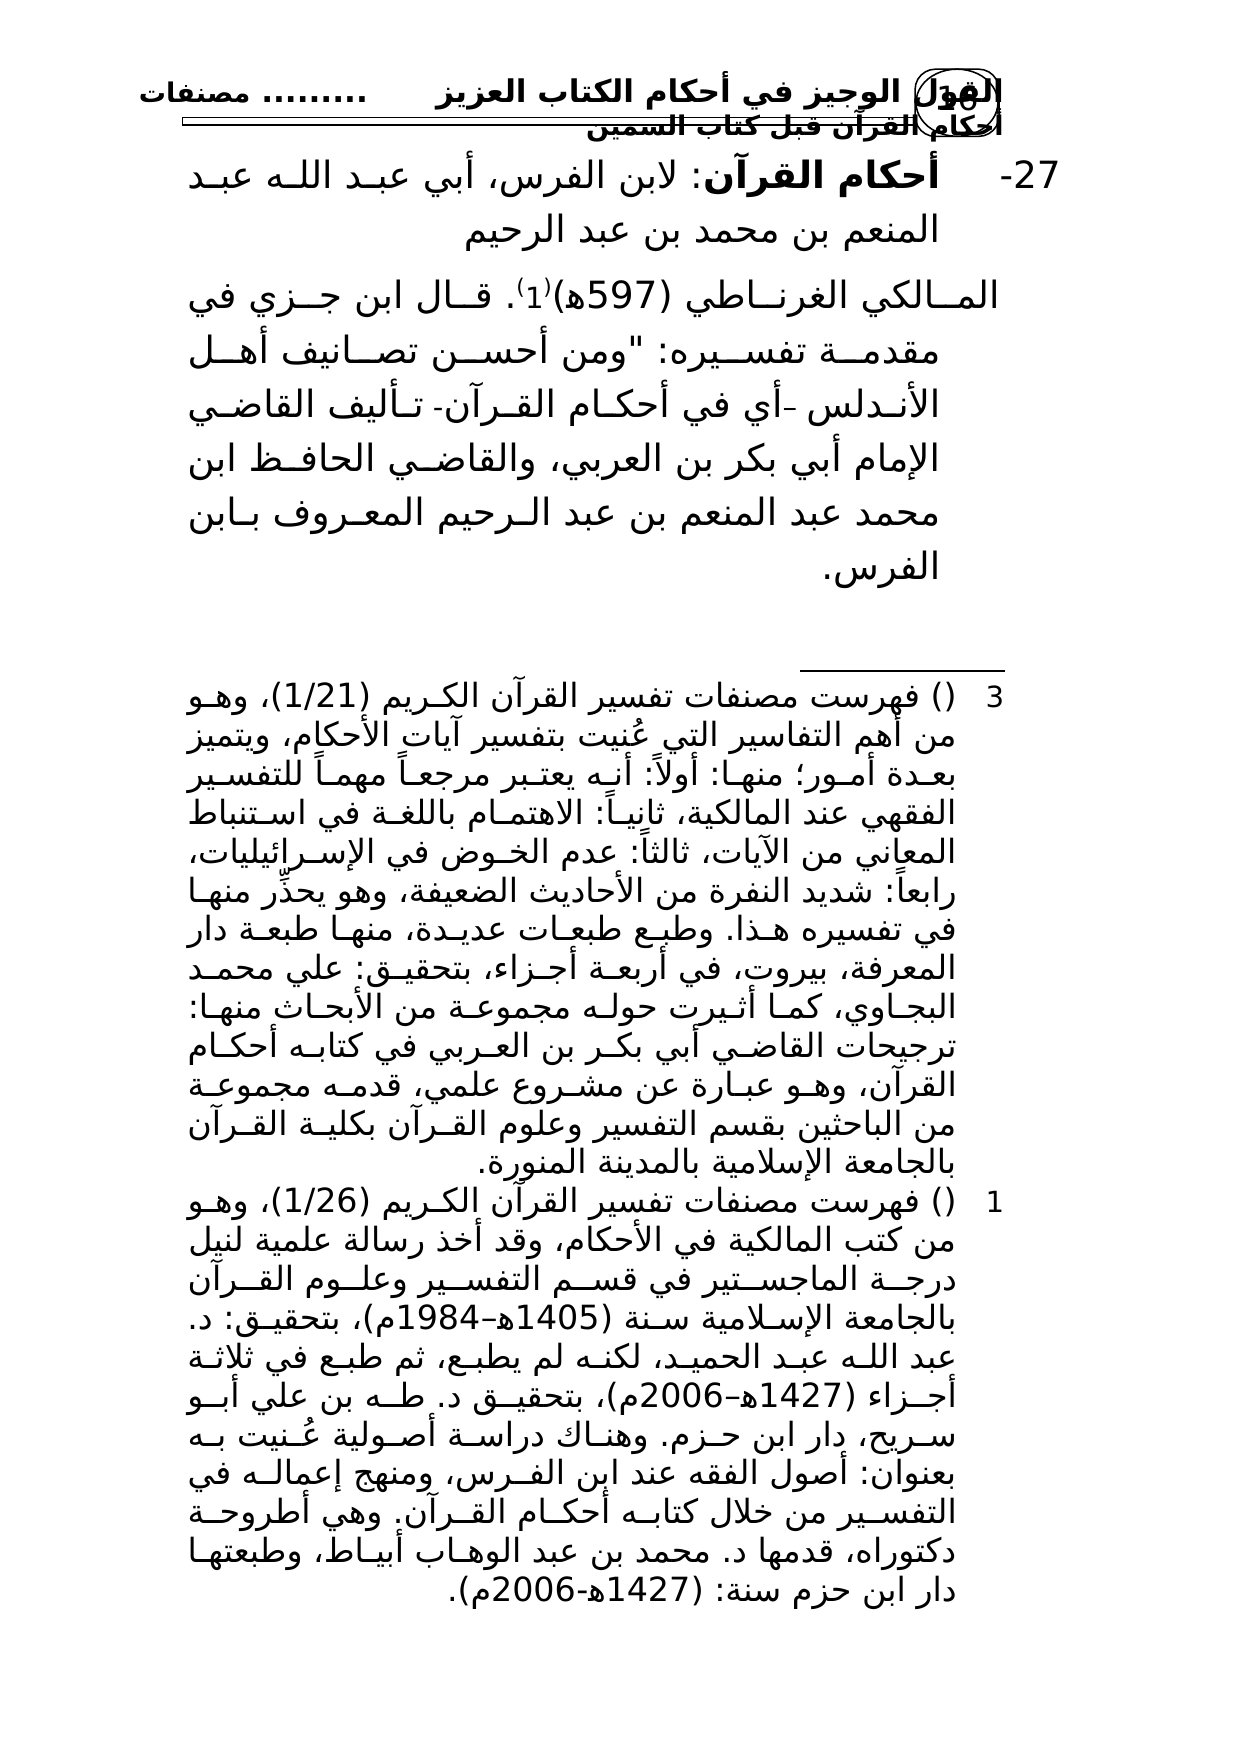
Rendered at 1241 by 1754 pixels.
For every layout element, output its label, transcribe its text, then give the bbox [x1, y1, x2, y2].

list أحكام القرآن: لابن الفرس، أبي عبد الله عبد المنعم بن محمد بن عبد الرحيم [187, 145, 999, 253]
text المالكي الغرناطي (597ﻫ)(). قال ابن جزي في مقدمة تفسيره: "ومن أحسن تصانيف أهل الأندلس –أي في أحكام القرآن- تأليف القاضي الإمام أبي بكر بن العربي، والقاضي الحافظ ابن محمد عبد المنعم بن عبد الرحيم المعروف بابن الفرس. [187, 266, 999, 591]
